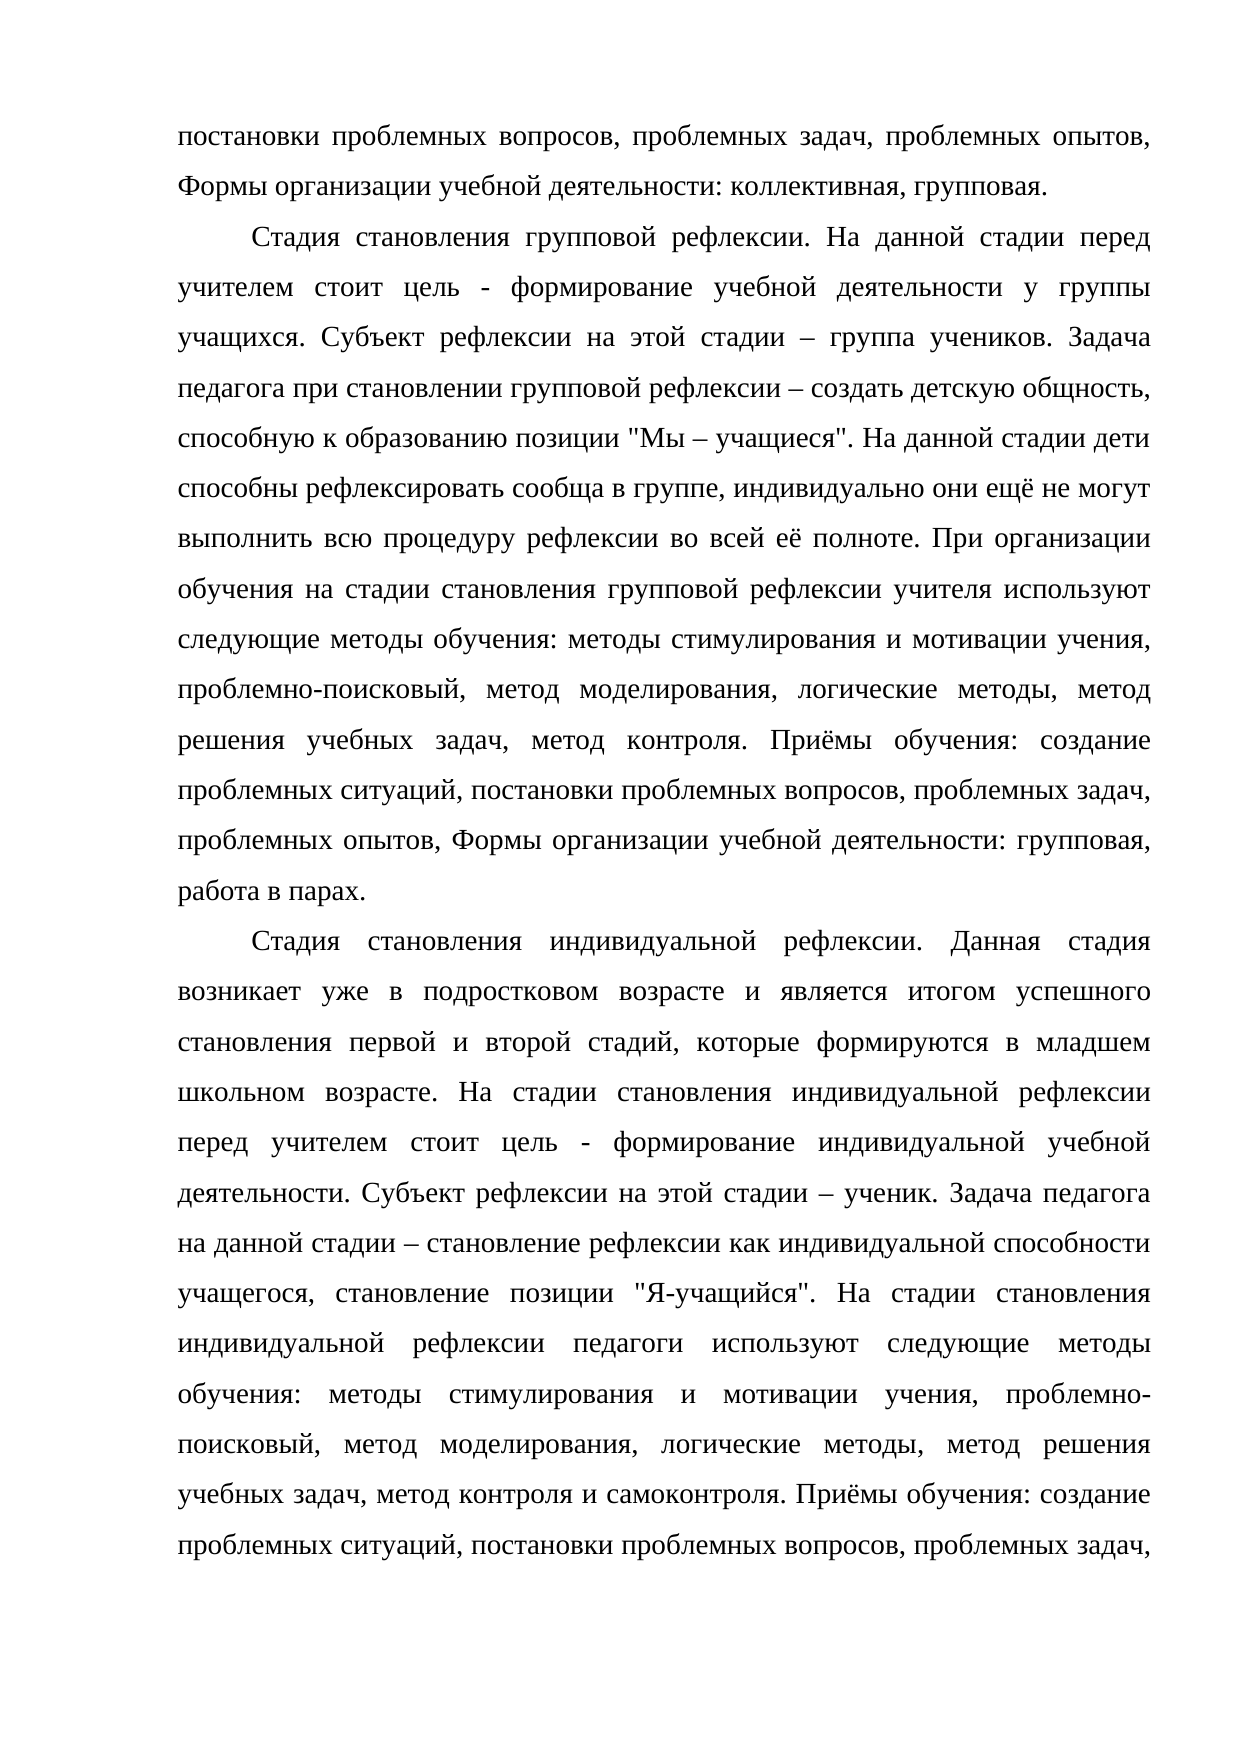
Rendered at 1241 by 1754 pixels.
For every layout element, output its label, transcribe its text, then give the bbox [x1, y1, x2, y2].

text Стадия становления групповой рефлексии. На данной стадии перед учителем стоит цель - формирование учебной деятельности у группы учащихся. Субъект рефлексии на этой стадии – группа учеников. Задача педагога при становлении групповой рефлексии – создать детскую общность, способную к образованию позиции "Мы – учащиеся". На данной стадии дети способны рефлексировать сообща в группе, индивидуально они ещё не могут выполнить всю процедуру рефлексии во всей её полноте. При организации обучения на стадии становления групповой рефлексии учителя используют следующие методы обучения: методы стимулирования и мотивации учения, проблемно-поисковый, метод моделирования, логические методы, метод решения учебных задач, метод контроля. Приёмы обучения: создание проблемных ситуаций, постановки проблемных вопросов, проблемных задач, проблемных опытов, Формы организации учебной деятельности: групповая, работа в парах. [177, 219, 1152, 906]
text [177, 118, 1152, 202]
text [177, 923, 1152, 1560]
